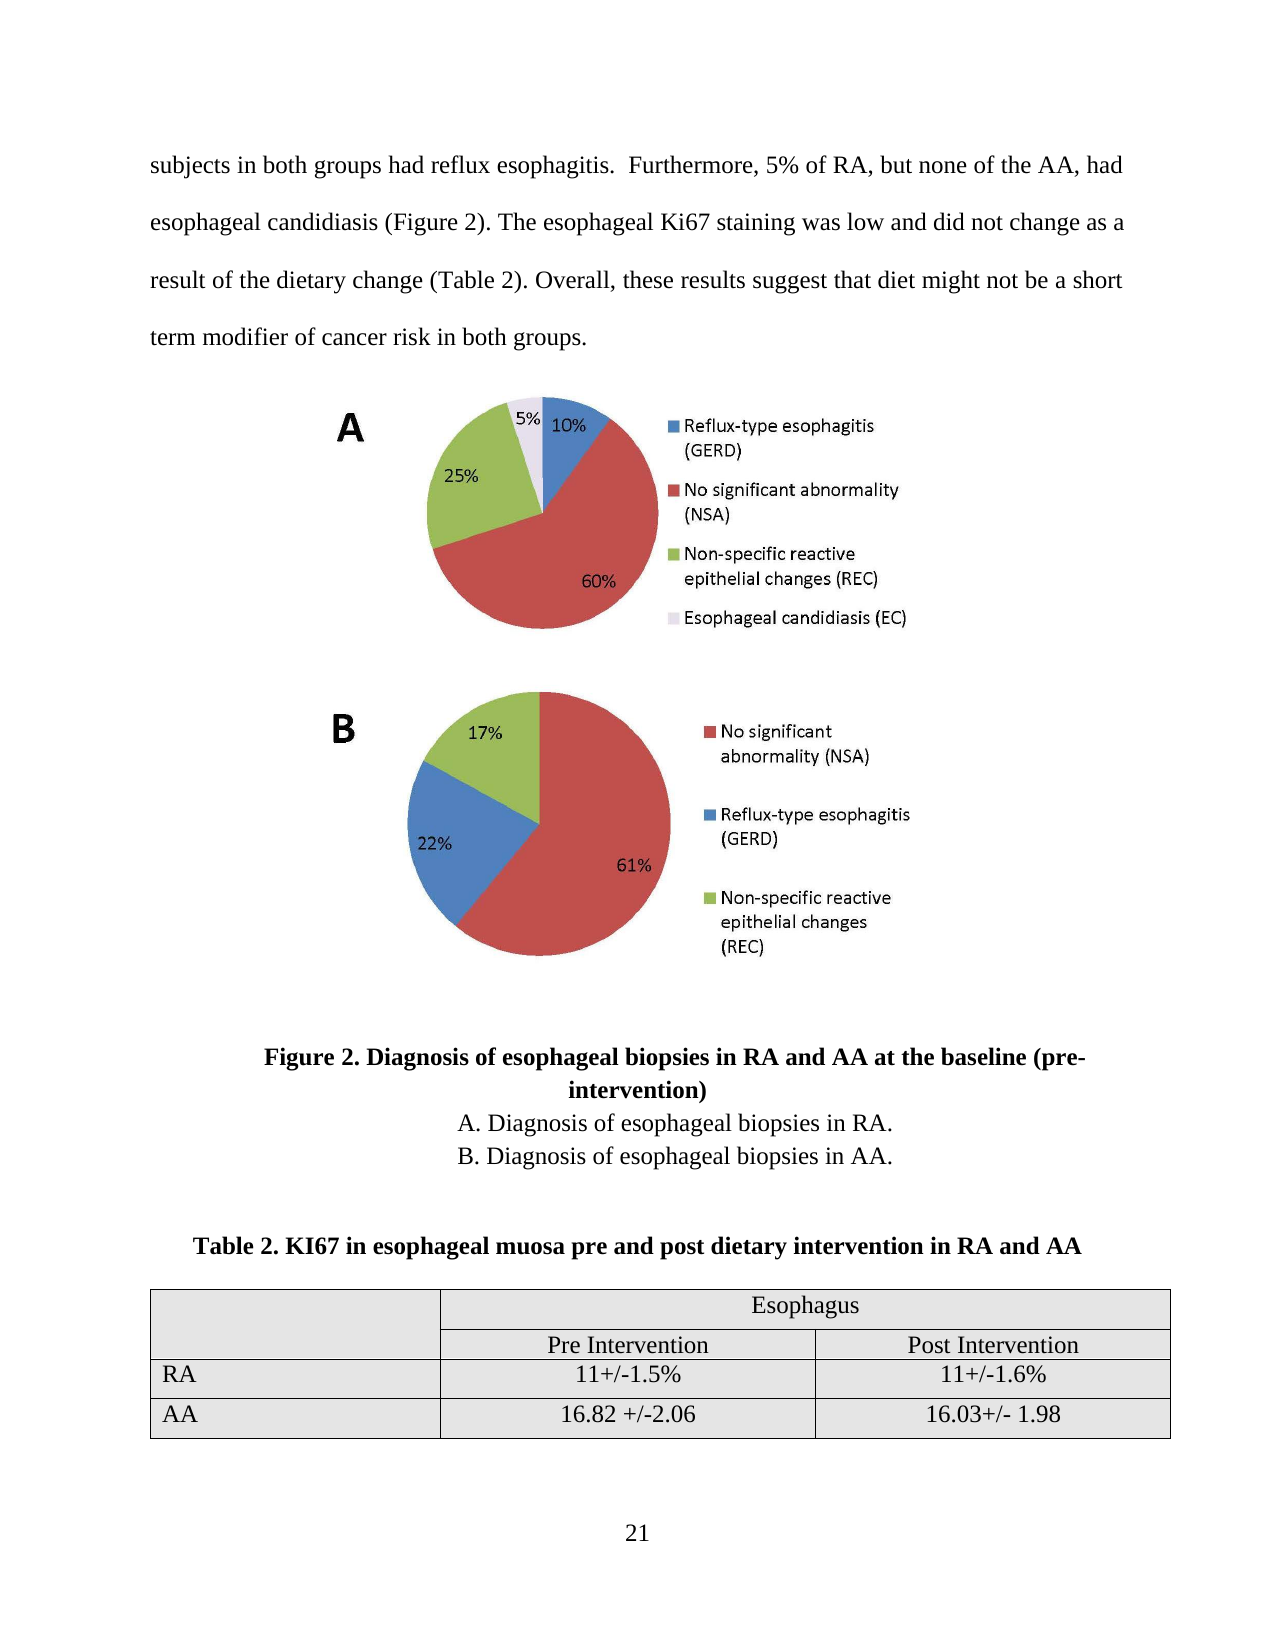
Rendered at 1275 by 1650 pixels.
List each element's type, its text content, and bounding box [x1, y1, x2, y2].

table_header [151, 1290, 440, 1358]
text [150, 150, 1125, 351]
table_cell Post Intervention [816, 1330, 1170, 1358]
table_header Esophagus [441, 1290, 1170, 1329]
text B. Diagnosis of esophageal biopsies in AA. [150, 1141, 1125, 1170]
table_cell 11+/-1.6% [816, 1360, 1170, 1398]
text Table 2. KI67 in esophageal muosa pre and post dietary intervention in RA and AA [150, 1231, 1125, 1260]
table_cell AA [151, 1399, 440, 1438]
table_cell RA [151, 1360, 440, 1398]
table_cell 11+/-1.5% [441, 1360, 815, 1398]
text Figure 2. Diagnosis of esophageal biopsies in RA and AA at the baseline (pre-intervention) [150, 1042, 1125, 1104]
text A. Diagnosis of esophageal biopsies in RA. [150, 1108, 1125, 1137]
table_cell 16.82 +/-2.06 [441, 1399, 815, 1438]
picture [312, 379, 963, 980]
table_cell Pre Intervention [441, 1330, 815, 1358]
table_cell 16.03+/- 1.98 [816, 1399, 1170, 1438]
